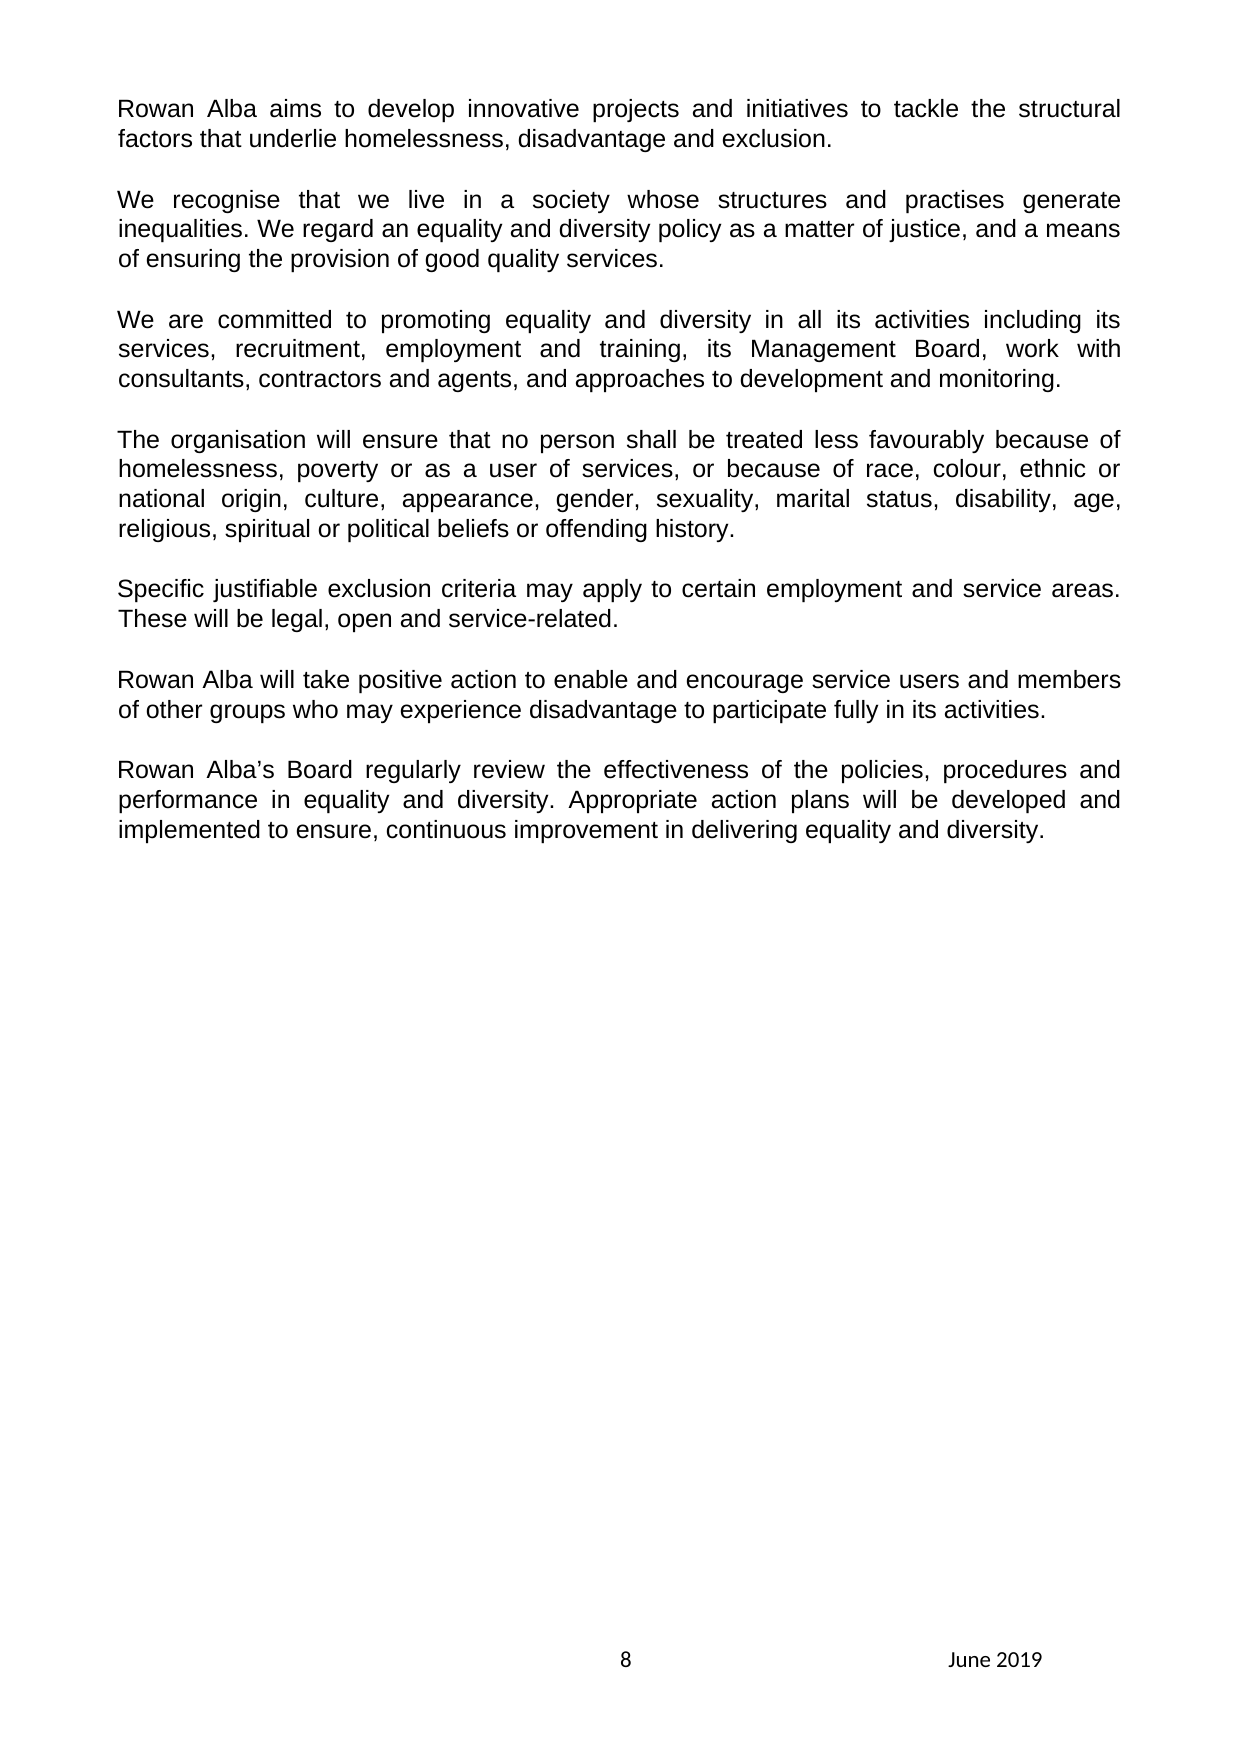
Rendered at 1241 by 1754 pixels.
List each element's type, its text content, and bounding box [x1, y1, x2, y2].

text The organisation will ensure that no person shall be treated less favourably because of homelessness, poverty or as a user of services, or because of race, colour, ethnic or national origin, culture, appearance, gender, sexuality, marital status, disability, age, religious, spiritual or political beliefs or offending history. [117, 425, 1123, 542]
text We recognise that we live in a society whose structures and practises generate inequalities. We regard an equality and diversity policy as a matter of justice, and a means of ensuring the provision of good quality services. [117, 184, 1123, 272]
text Rowan Alba’s Board regularly review the effectiveness of the policies, procedures and performance in equality and diversity. Appropriate action plans will be developed and implemented to ensure, continuous improvement in delivering equality and diversity. [117, 756, 1123, 843]
text Rowan Alba will take positive action to enable and encourage service users and members of other groups who may experience disadvantage to participate fully in its activities. [117, 665, 1123, 723]
text Rowan Alba aims to develop innovative projects and initiatives to tackle the structural factors that underlie homelessness, disadvantage and exclusion. [117, 94, 1123, 152]
text We are committed to promoting equality and diversity in all its activities including its services, recruitment, employment and training, its Management Board, work with consultants, contractors and agents, and approaches to development and monitoring. [117, 305, 1123, 393]
text Specific justifiable exclusion criteria may apply to certain employment and service areas. These will be legal, open and service-related. [117, 574, 1123, 633]
